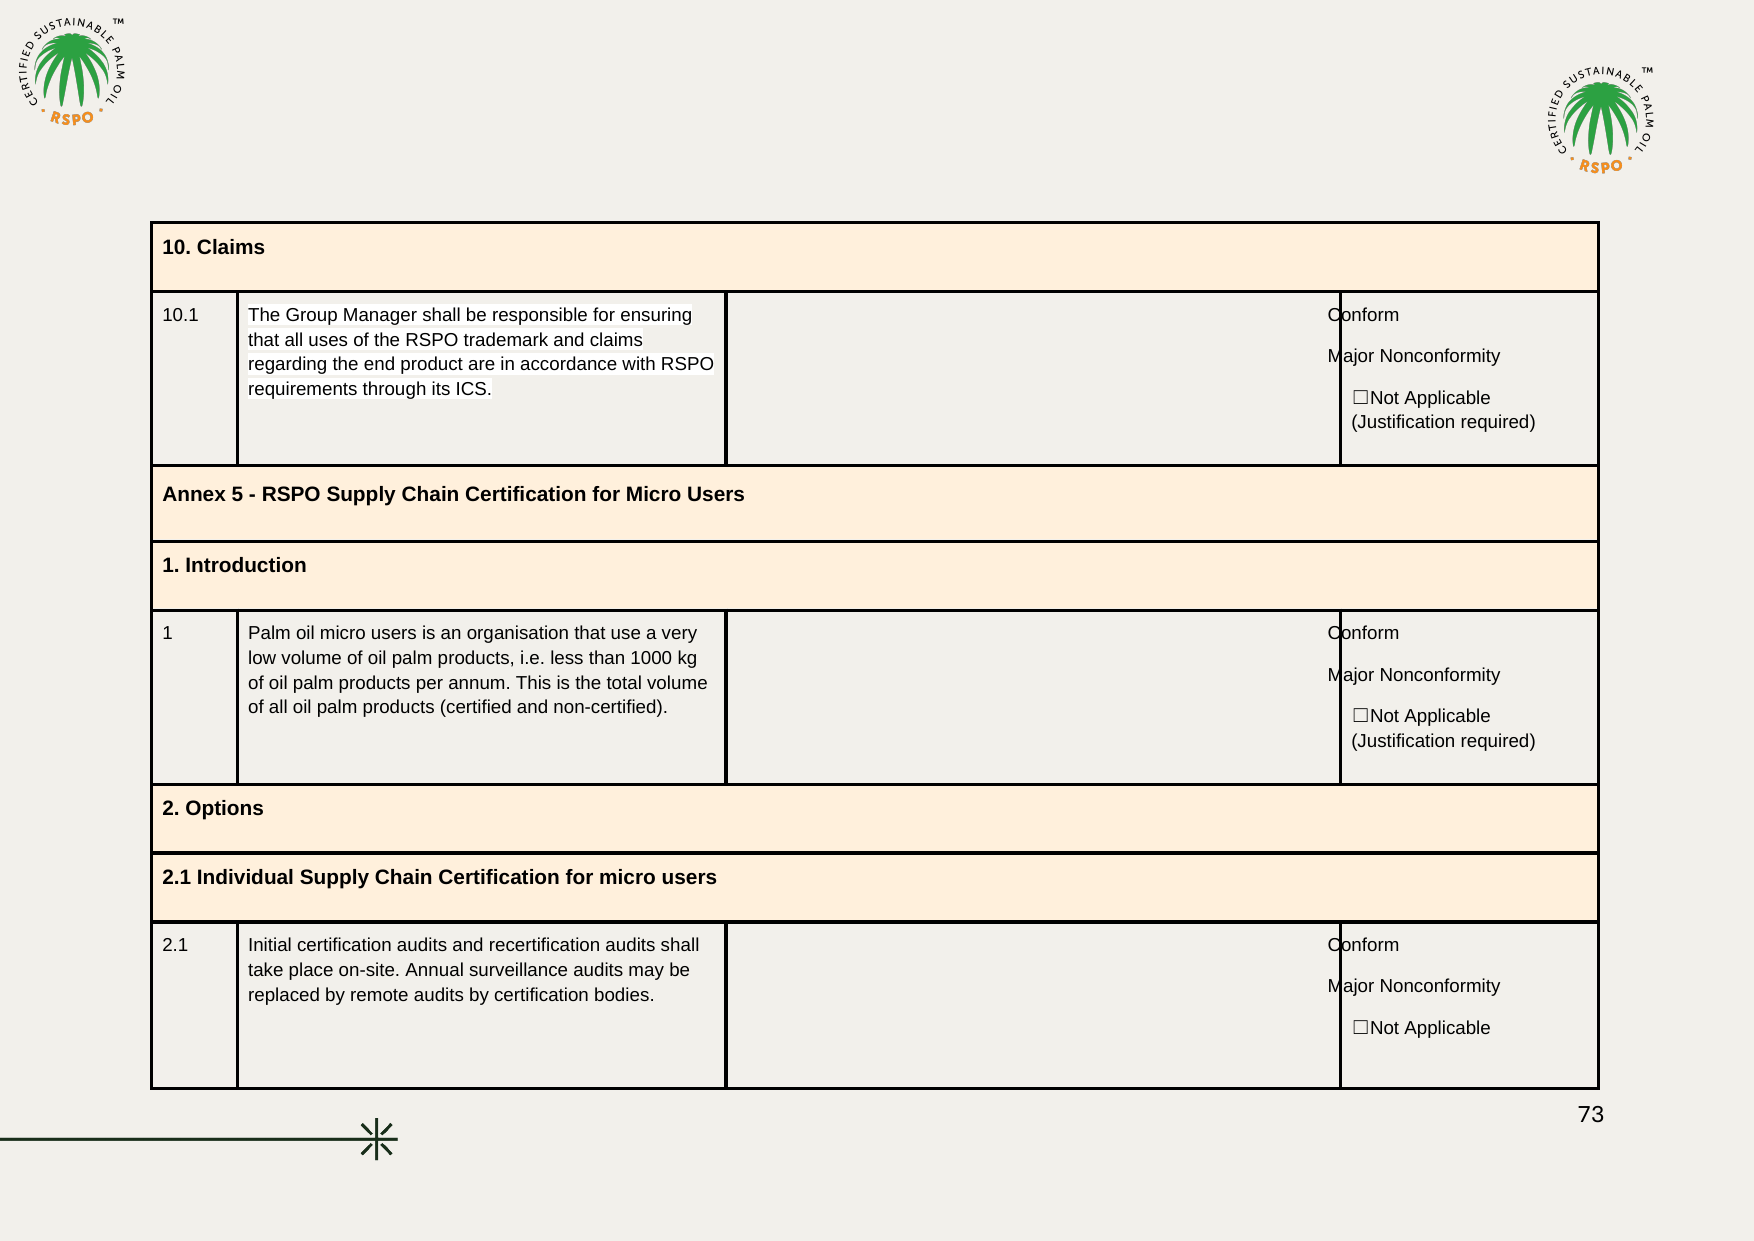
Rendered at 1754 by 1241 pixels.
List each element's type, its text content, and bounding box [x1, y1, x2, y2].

table_cell [728, 924, 1339, 1087]
table_cell 2.1 [153, 924, 236, 1087]
table_cell [728, 293, 1339, 464]
table_cell Conform Major Nonconformity Not Applicable (Justification required) [1342, 612, 1597, 783]
table_cell Conform Major Nonconformity Not Applicable (Justification required) [1342, 293, 1597, 464]
table_cell 2. Options [153, 786, 1597, 851]
picture [1529, 48, 1672, 192]
table_cell 10.1 [153, 293, 236, 464]
table_cell The Group Manager shall be responsible for ensuring that all uses of the RSPO trademark and claims regarding the end product are in accordance with RSPO requirements through its ICS. [239, 293, 724, 464]
table_cell Conform Major Nonconformity Not Applicable (Justification required) [1342, 924, 1597, 1087]
table_cell 1 [153, 612, 236, 783]
picture [0, 0, 143, 144]
picture [0, 1101, 426, 1177]
table_cell 1. Introduction [153, 543, 1597, 608]
table_cell [728, 612, 1339, 783]
table_cell Annex 5 - RSPO Supply Chain Certification for Micro Users [153, 467, 1597, 539]
table_cell 10. Claims [153, 224, 1597, 290]
table_cell Palm oil micro users is an organisation that use a very low volume of oil palm products, i.e. less than 1000 kg of oil palm products per annum. This is the total volume of all oil palm products (certified and non-certified). [239, 612, 724, 783]
table_cell 2.1 Individual Supply Chain Certification for micro users [153, 855, 1597, 920]
